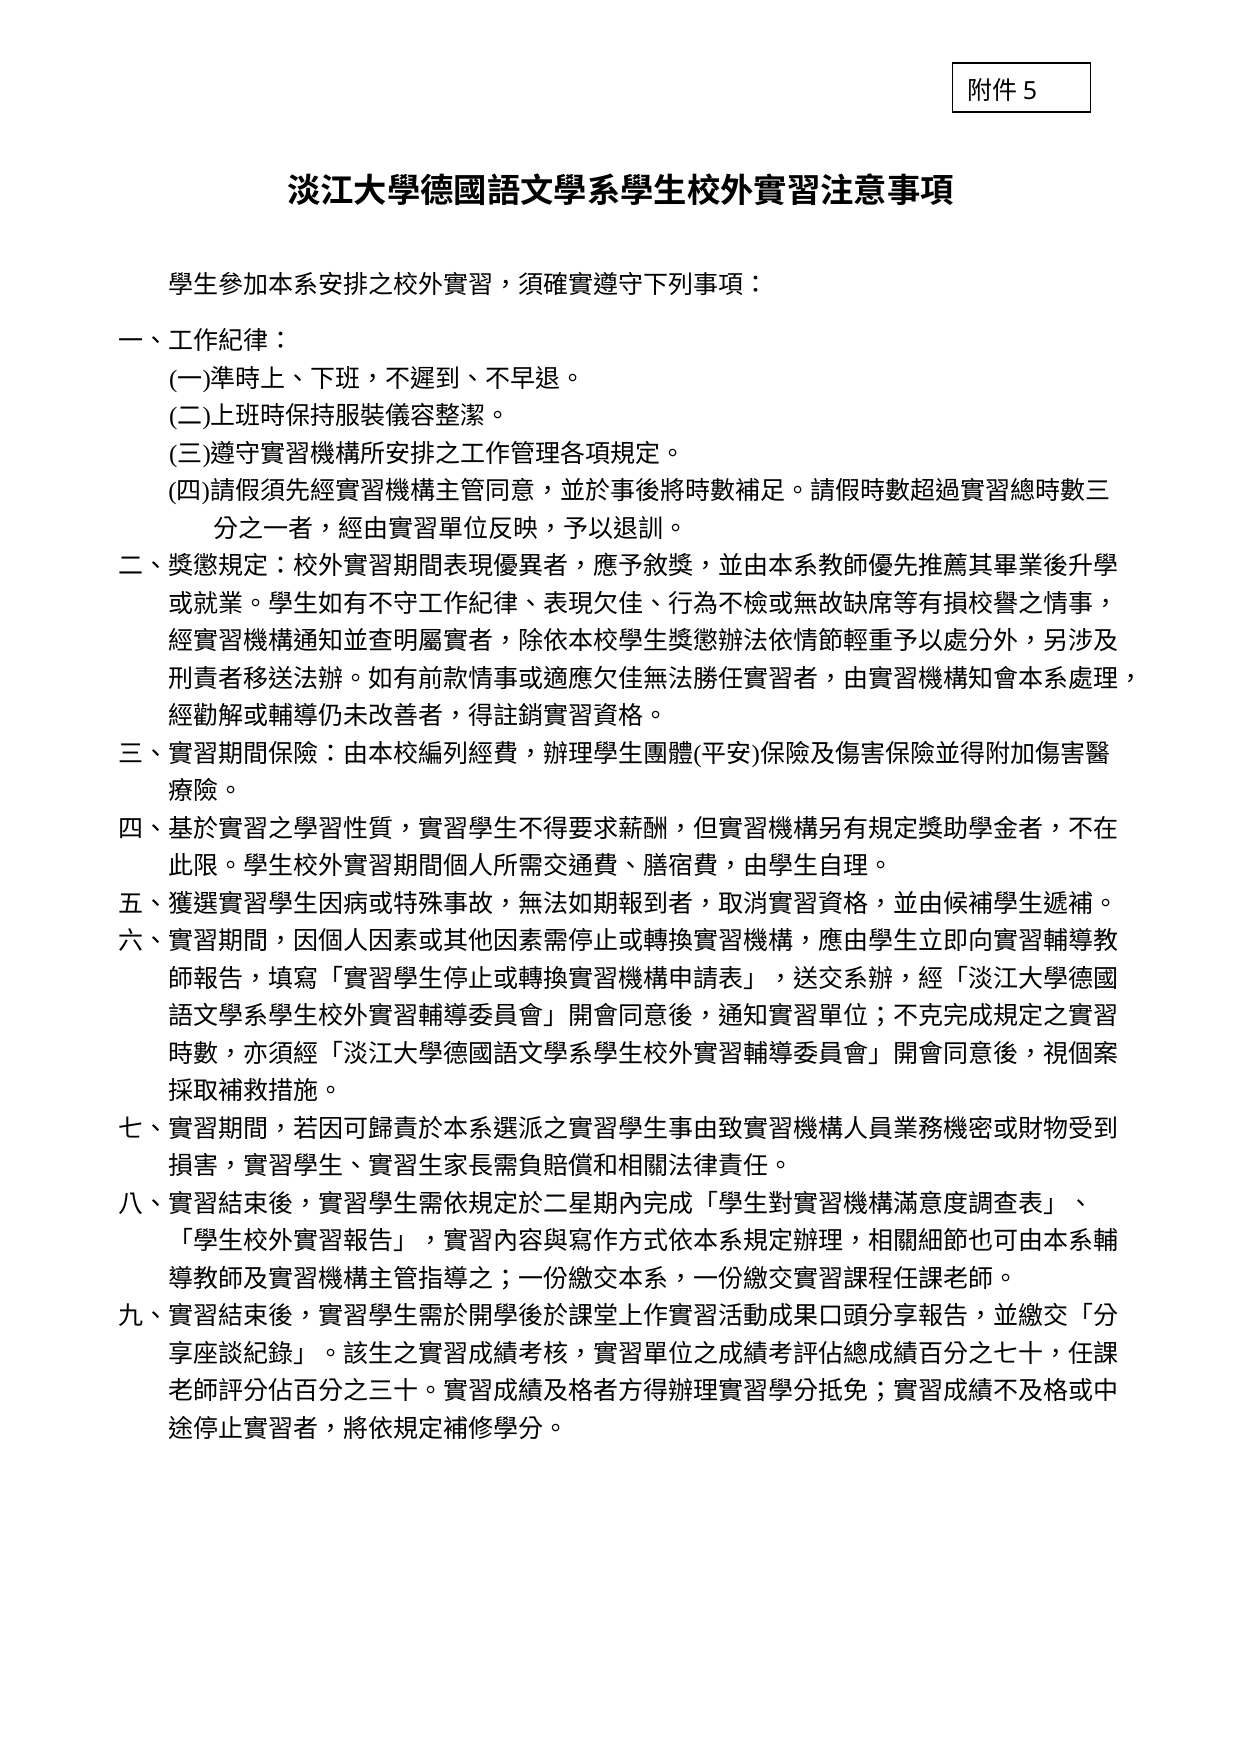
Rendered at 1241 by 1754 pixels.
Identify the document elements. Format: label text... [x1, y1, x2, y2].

text 五、獲選實習學生因病或特殊事故，無法如期報到者，取消實習資格，並由候補學生遞補。 [118, 882, 1122, 920]
text (二)上班時保持服裝儀容整潔。 [169, 395, 1122, 432]
text 八、實習結束後，實習學生需依規定於二星期內完成「學生對實習機構滿意度調查表」、「學生校外實習報告」，實習內容與寫作方式依本系規定辦理，相關細節也可由本系輔導教師及實習機構主管指導之；一份繳交本系，一份繳交實習課程任課老師。 [118, 1182, 1122, 1295]
text 一、工作紀律： [118, 320, 1122, 357]
text 淡江大學德國語文學系學生校外實習注意事項 [118, 164, 1122, 212]
text 四、基於實習之學習性質，實習學生不得要求薪酬，但實習機構另有規定獎助學金者，不在此限。學生校外實習期間個人所需交通費、膳宿費，由學生自理。 [118, 807, 1122, 882]
text 二、獎懲規定：校外實習期間表現優異者，應予敘獎，並由本系教師優先推薦其畢業後升學或就業。學生如有不守工作紀律、表現欠佳、行為不檢或無故缺席等有損校譽之情事，經實習機構通知並查明屬實者，除依本校學生獎懲辦法依情節輕重予以處分外，另涉及刑責者移送法辦。如有前款情事或適應欠佳無法勝任實習者，由實習機構知會本系處理，經勸解或輔導仍未改善者，得註銷實習資格。 [118, 545, 1122, 732]
text (四)請假須先經實習機構主管同意，並於事後將時數補足。請假時數超過實習總時數三分之一者，經由實習單位反映，予以退訓。 [168, 470, 1122, 545]
text 七、實習期間，若因可歸責於本系選派之實習學生事由致實習機構人員業務機密或財物受到損害，實習學生、實習生家長需負賠償和相關法律責任。 [118, 1107, 1122, 1182]
text 三、實習期間保險：由本校編列經費，辦理學生團體(平安)保險及傷害保險並得附加傷害醫療險。 [118, 732, 1122, 807]
text 六、實習期間，因個人因素或其他因素需停止或轉換實習機構，應由學生立即向實習輔導教師報告，填寫「實習學生停止或轉換實習機構申請表」，送交系辦，經「淡江大學德國語文學系學生校外實習輔導委員會」開會同意後，通知實習單位；不克完成規定之實習時數，亦須經「淡江大學德國語文學系學生校外實習輔導委員會」開會同意後，視個案採取補救措施。 [118, 920, 1122, 1107]
text 學生參加本系安排之校外實習，須確實遵守下列事項： [118, 264, 1122, 302]
text (一)準時上、下班，不遲到、不早退。 [169, 357, 1122, 395]
text 九、實習結束後，實習學生需於開學後於課堂上作實習活動成果口頭分享報告，並繳交「分享座談紀錄」。該生之實習成績考核，實習單位之成績考評佔總成績百分之七十，任課老師評分佔百分之三十。實習成績及格者方得辦理實習學分抵免；實習成績不及格或中途停止實習者，將依規定補修學分。 [118, 1295, 1122, 1445]
text (三)遵守實習機構所安排之工作管理各項規定。 [169, 432, 1122, 470]
